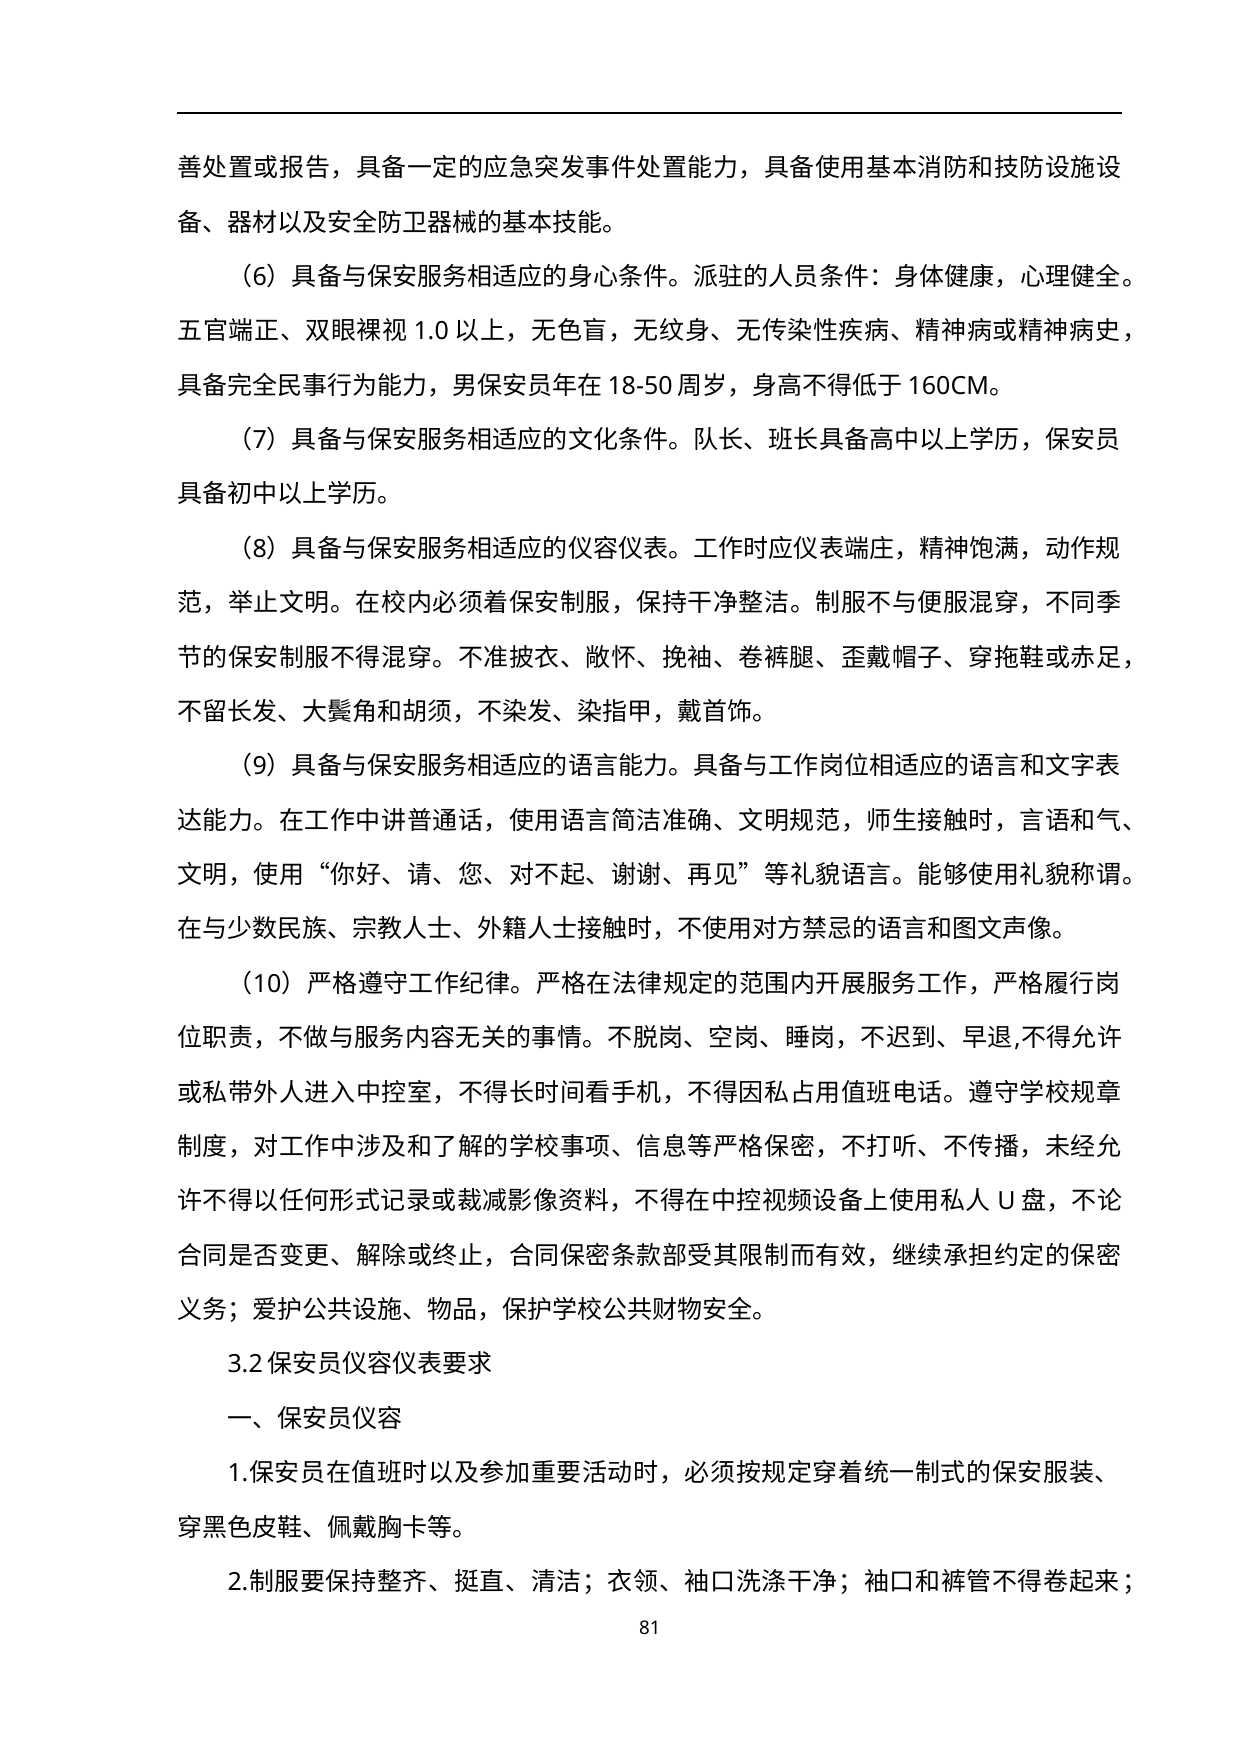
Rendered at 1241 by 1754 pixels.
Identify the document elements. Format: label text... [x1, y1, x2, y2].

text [177, 1561, 1122, 1598]
text （10）严格遵守工作纪律。严格在法律规定的范围内开展服务工作，严格履行岗位职责，不做与服务内容无关的事情。不脱岗、空岗、睡岗，不迟到、早退,不得允许或私带外人进入中控室，不得长时间看手机，不得因私占用值班电话。遵守学校规章制度，对工作中涉及和了解的学校事项、信息等严格保密，不打听、不传播，未经允许不得以任何形式记录或裁减影像资料，不得在中控视频设备上使用私人U盘，不论合同是否变更、解除或终止，合同保密条款部受其限制而有效，继续承担约定的保密义务；爱护公共设施、物品，保护学校公共财物安全。 [177, 963, 1122, 1326]
text （6）具备与保安服务相适应的身心条件。派驻的人员条件：身体健康，心理健全。五官端正、双眼裸视1.0以上，无色盲，无纹身、无传染性疾病、精神病或精神病史，具备完全民事行为能力，男保安员年在18-50周岁，身高不得低于160CM。 [177, 256, 1122, 401]
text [177, 148, 1122, 238]
text 一、保安员仪容 [177, 1398, 1122, 1434]
text （7）具备与保安服务相适应的文化条件。队长、班长具备高中以上学历，保安员具备初中以上学历。 [177, 419, 1122, 510]
text （8）具备与保安服务相适应的仪容仪表。工作时应仪表端庄，精神饱满，动作规范，举止文明。在校内必须着保安制服，保持干净整洁。制服不与便服混穿，不同季节的保安制服不得混穿。不准披衣、敞怀、挽袖、卷裤腿、歪戴帽子、穿拖鞋或赤足，不留长发、大鬓角和胡须，不染发、染指甲，戴首饰。 [177, 528, 1122, 728]
text （9）具备与保安服务相适应的语言能力。具备与工作岗位相适应的语言和文字表达能力。在工作中讲普通话，使用语言简洁准确、文明规范，师生接触时，言语和气、文明，使用“你好、请、您、对不起、谢谢、再见”等礼貌语言。能够使用礼貌称谓。在与少数民族、宗教人士、外籍人士接触时，不使用对方禁忌的语言和图文声像。 [177, 746, 1122, 945]
text 1.保安员在值班时以及参加重要活动时，必须按规定穿着统一制式的保安服装、穿黑色皮鞋、佩戴胸卡等。 [177, 1453, 1122, 1543]
text 3.2保安员仪容仪表要求 [177, 1344, 1122, 1380]
